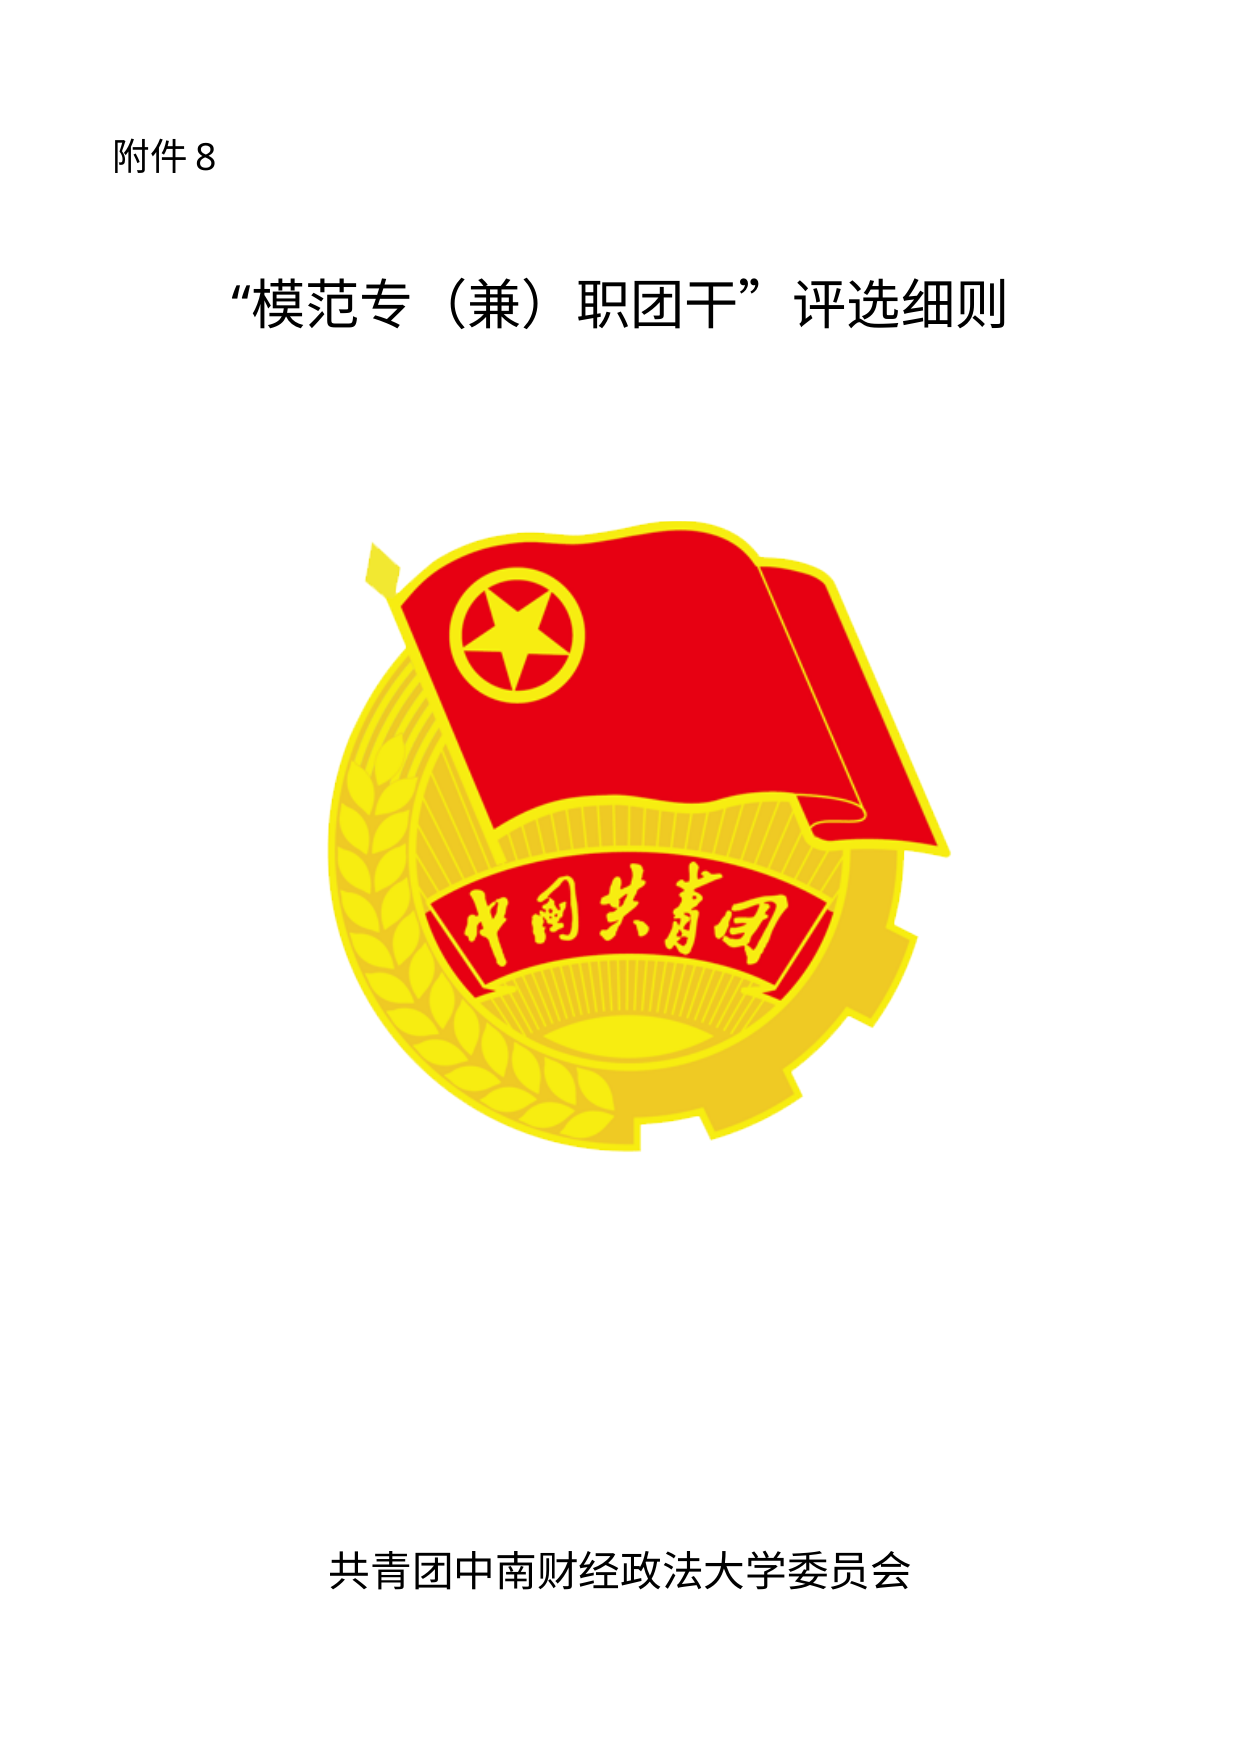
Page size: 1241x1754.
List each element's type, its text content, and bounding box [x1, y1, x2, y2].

text 共青团中南财经政法大学委员会 [112, 1536, 1128, 1601]
text “模范专（兼）职团干”评选细则 [112, 252, 1128, 349]
picture [327, 521, 953, 1154]
text 附件8 [112, 122, 1128, 187]
